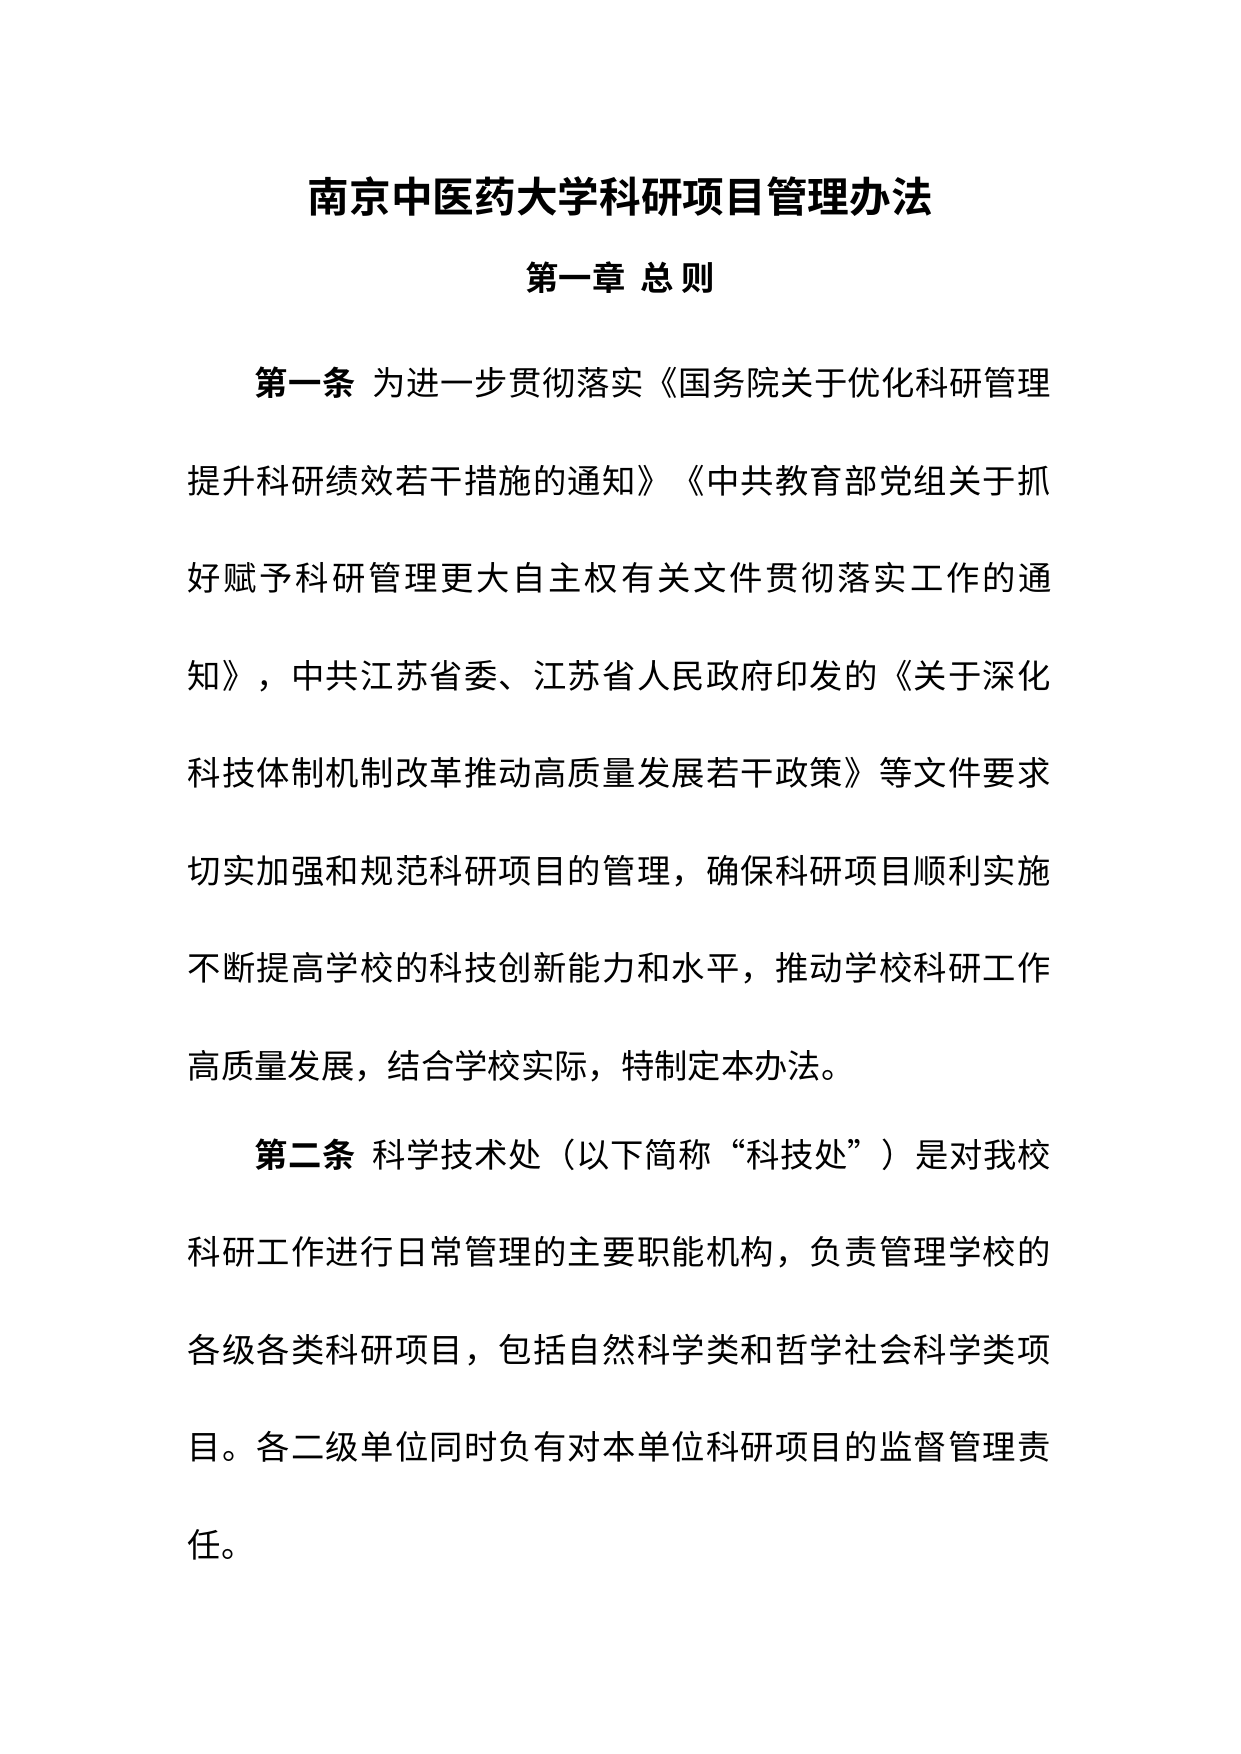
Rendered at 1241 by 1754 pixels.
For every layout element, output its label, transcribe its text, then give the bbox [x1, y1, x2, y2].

text 第一条 为进一步贯彻落实《国务院关于优化科研管理提升科研绩效若干措施的通知》《中共教育部党组关于抓好赋予科研管理更大自主权有关文件贯彻落实工作的通知》，中共江苏省委、江苏省人民政府印发的《关于深化科技体制机制改革推动高质量发展若干政策》等文件要求，切实加强和规范科研项目的管理，确保科研项目顺利实施，不断提高学校的科技创新能力和水平，推动学校科研工作高质量发展，结合学校实际，特制定本办法。 [187, 348, 1053, 1096]
text 第二条 科学技术处（以下简称“科技处”）是对我校科研工作进行日常管理的主要职能机构，负责管理学校的各级各类科研项目，包括自然科学类和哲学社会科学类项目。各二级单位同时负有对本单位科研项目的监督管理责任。 [187, 1120, 1053, 1575]
text 南京中医药大学科研项目管理办法 [187, 162, 1053, 227]
text 第一章 总 则 [187, 243, 1053, 308]
